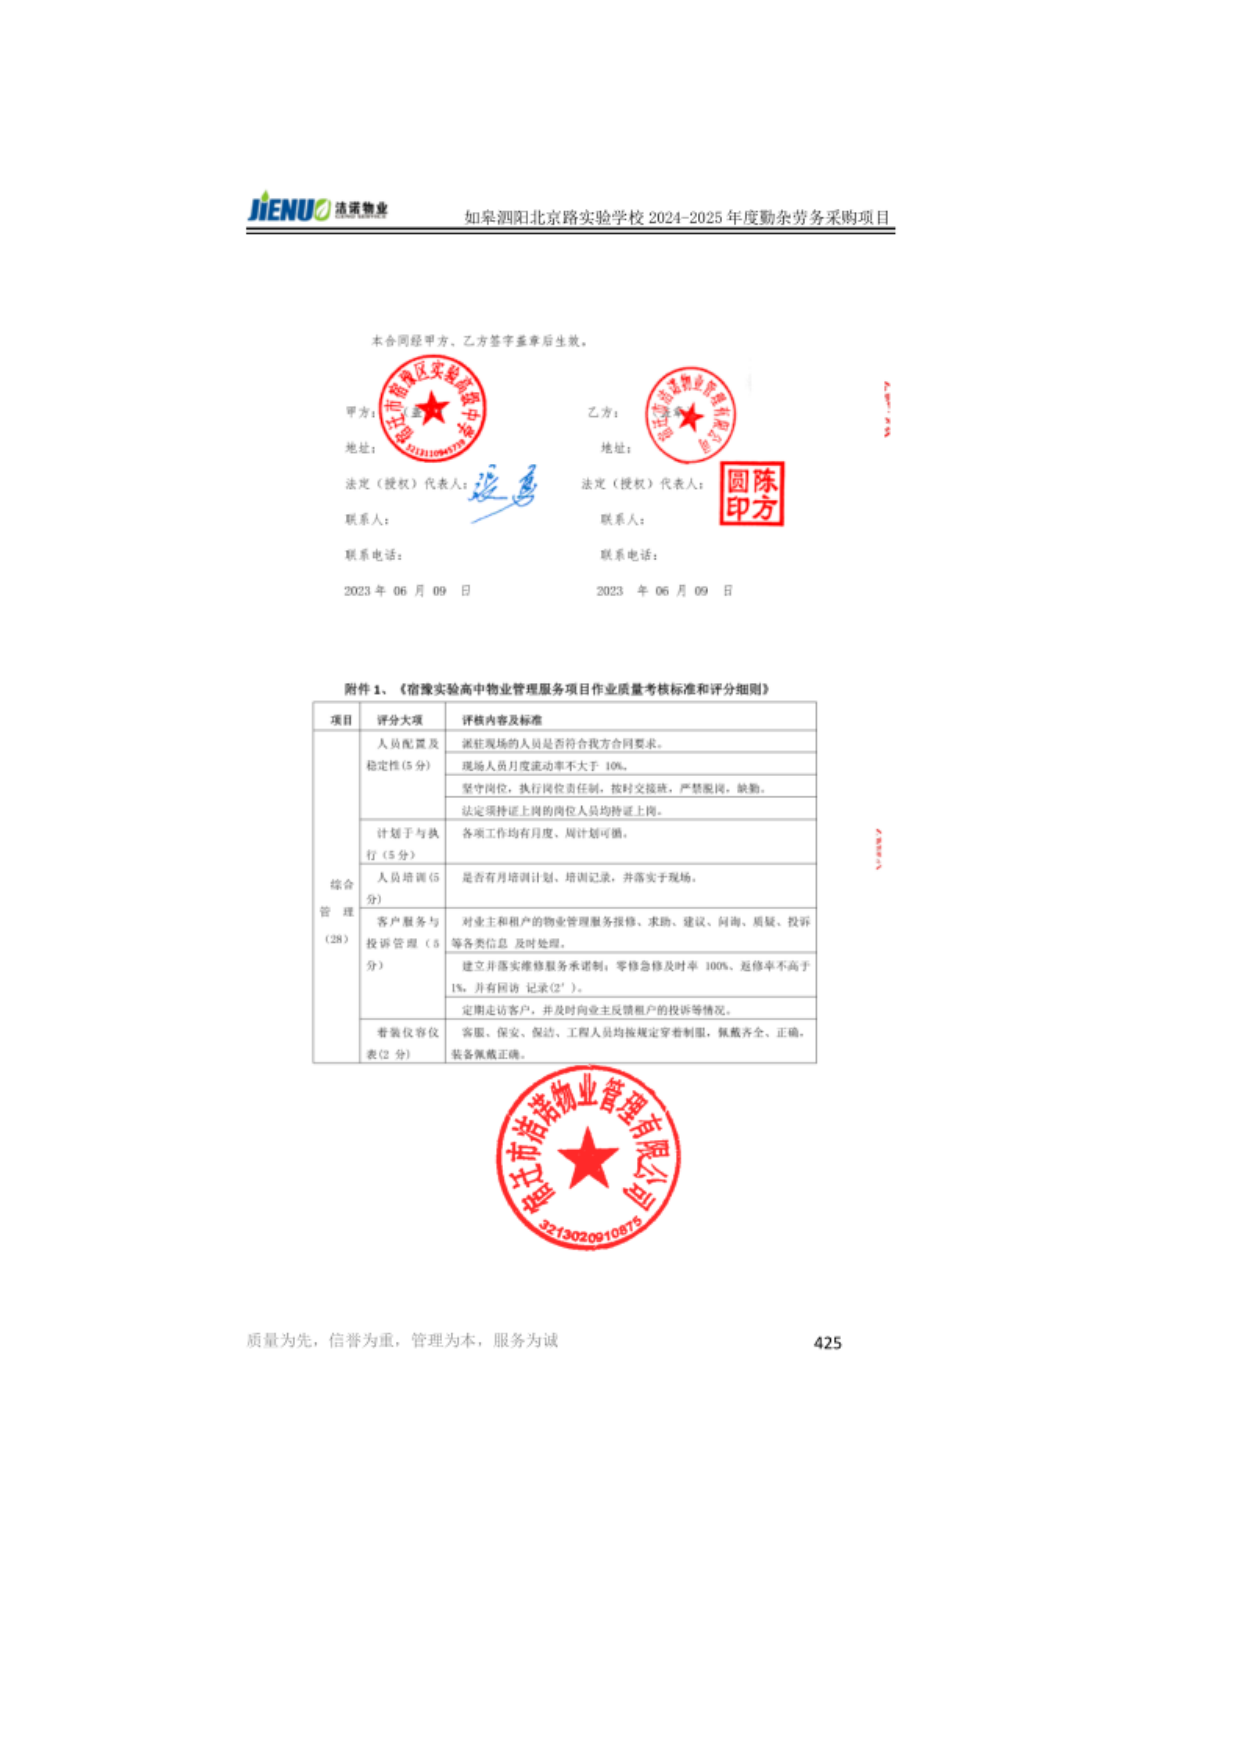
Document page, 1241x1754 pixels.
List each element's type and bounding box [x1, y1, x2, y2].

picture [187, 162, 977, 1355]
